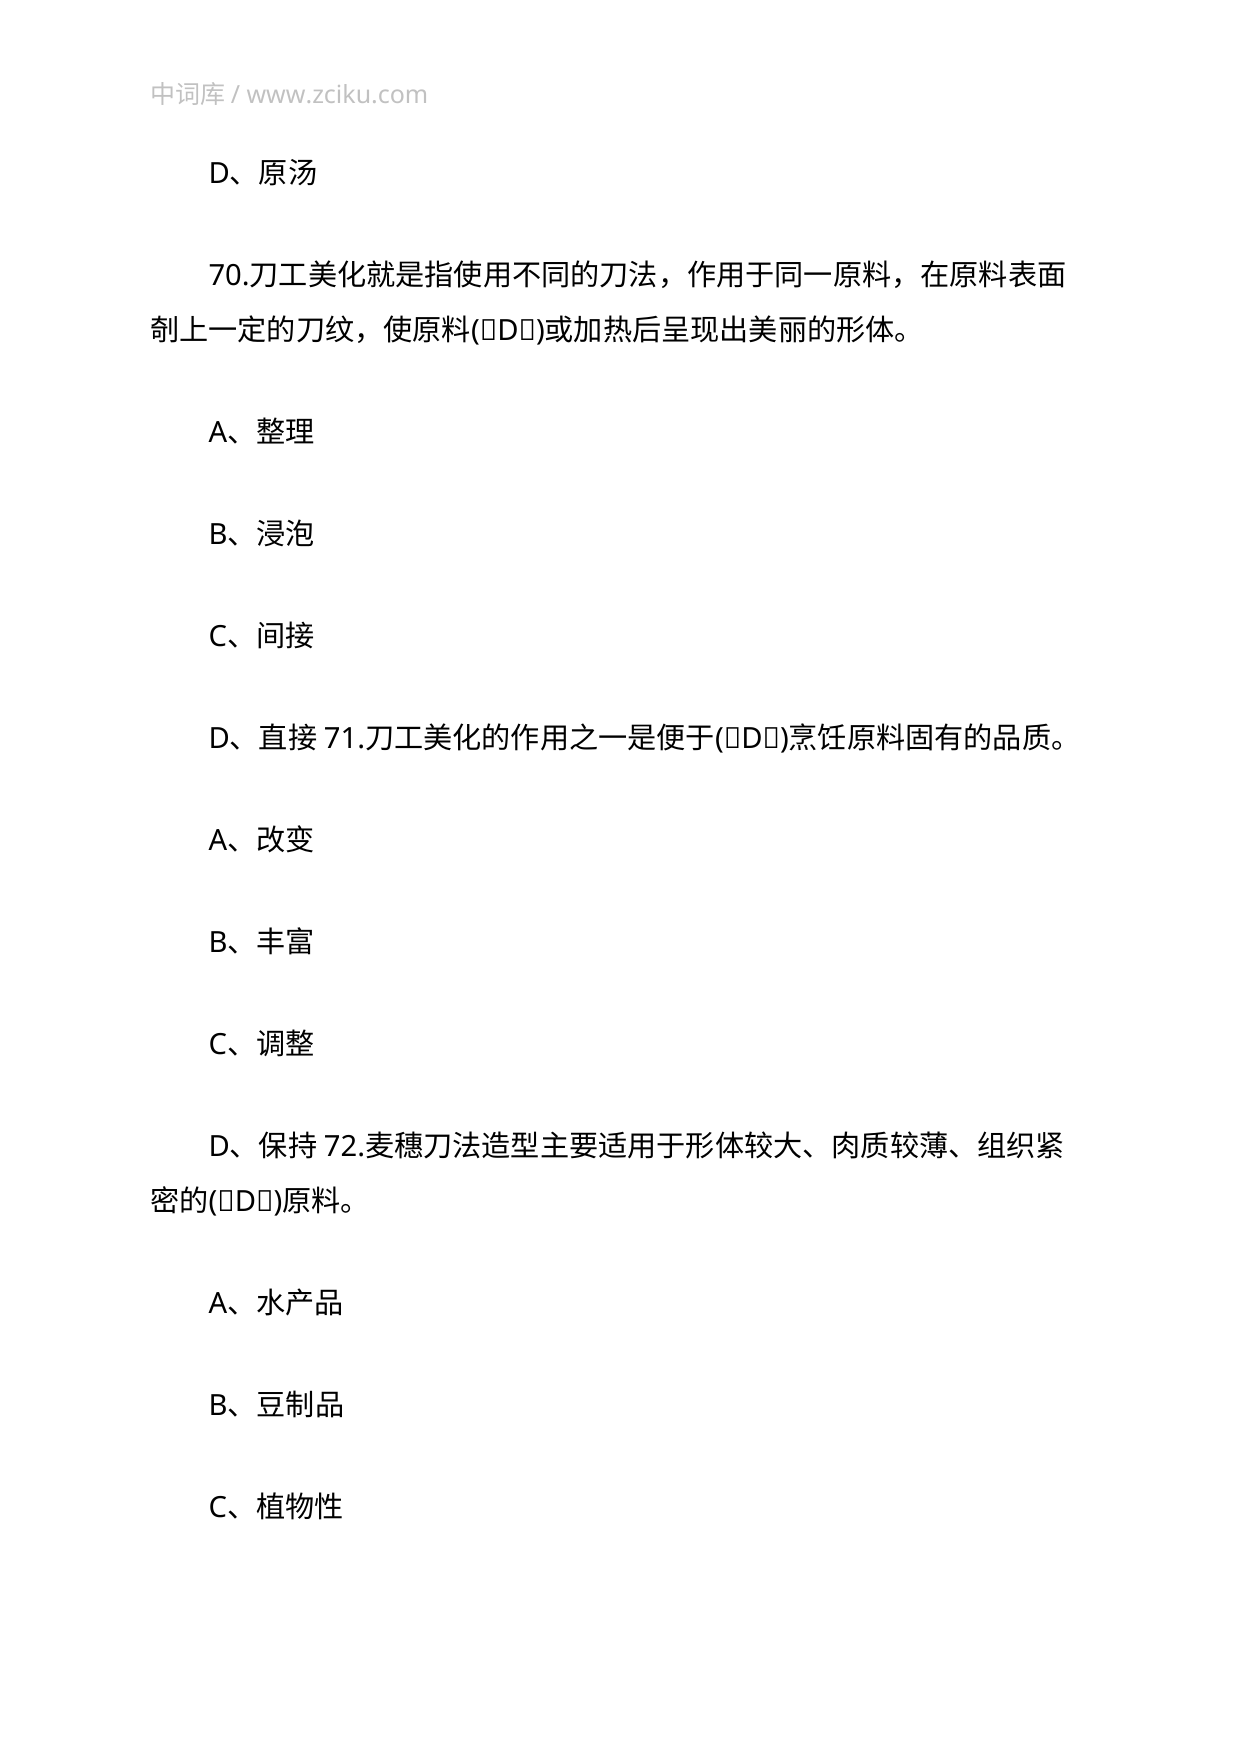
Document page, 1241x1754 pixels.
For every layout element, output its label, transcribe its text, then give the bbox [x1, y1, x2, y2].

text A、整理 [150, 409, 1090, 451]
text B、浸泡 [150, 511, 1090, 553]
text D、保持 72.麦穗刀法造型主要适用于形体较大、肉质较薄、组织紧密的(D)原料。 [150, 1123, 1090, 1220]
text A、改变 [150, 817, 1090, 859]
text A、水产品 [150, 1280, 1090, 1322]
text D、原汤 [150, 150, 1090, 192]
text C、间接 [150, 613, 1090, 655]
text B、豆制品 [150, 1382, 1090, 1424]
text B、丰富 [150, 919, 1090, 961]
text C、调整 [150, 1021, 1090, 1063]
text C、植物性 [150, 1484, 1090, 1526]
text D、直接 71.刀工美化的作用之一是便于(D)烹饪原料固有的品质。 [150, 715, 1090, 757]
text 70.刀工美化就是指使用不同的刀法，作用于同一原料，在原料表面剞上一定的刀纹，使原料(D)或加热后呈现出美丽的形体。 [150, 252, 1090, 349]
